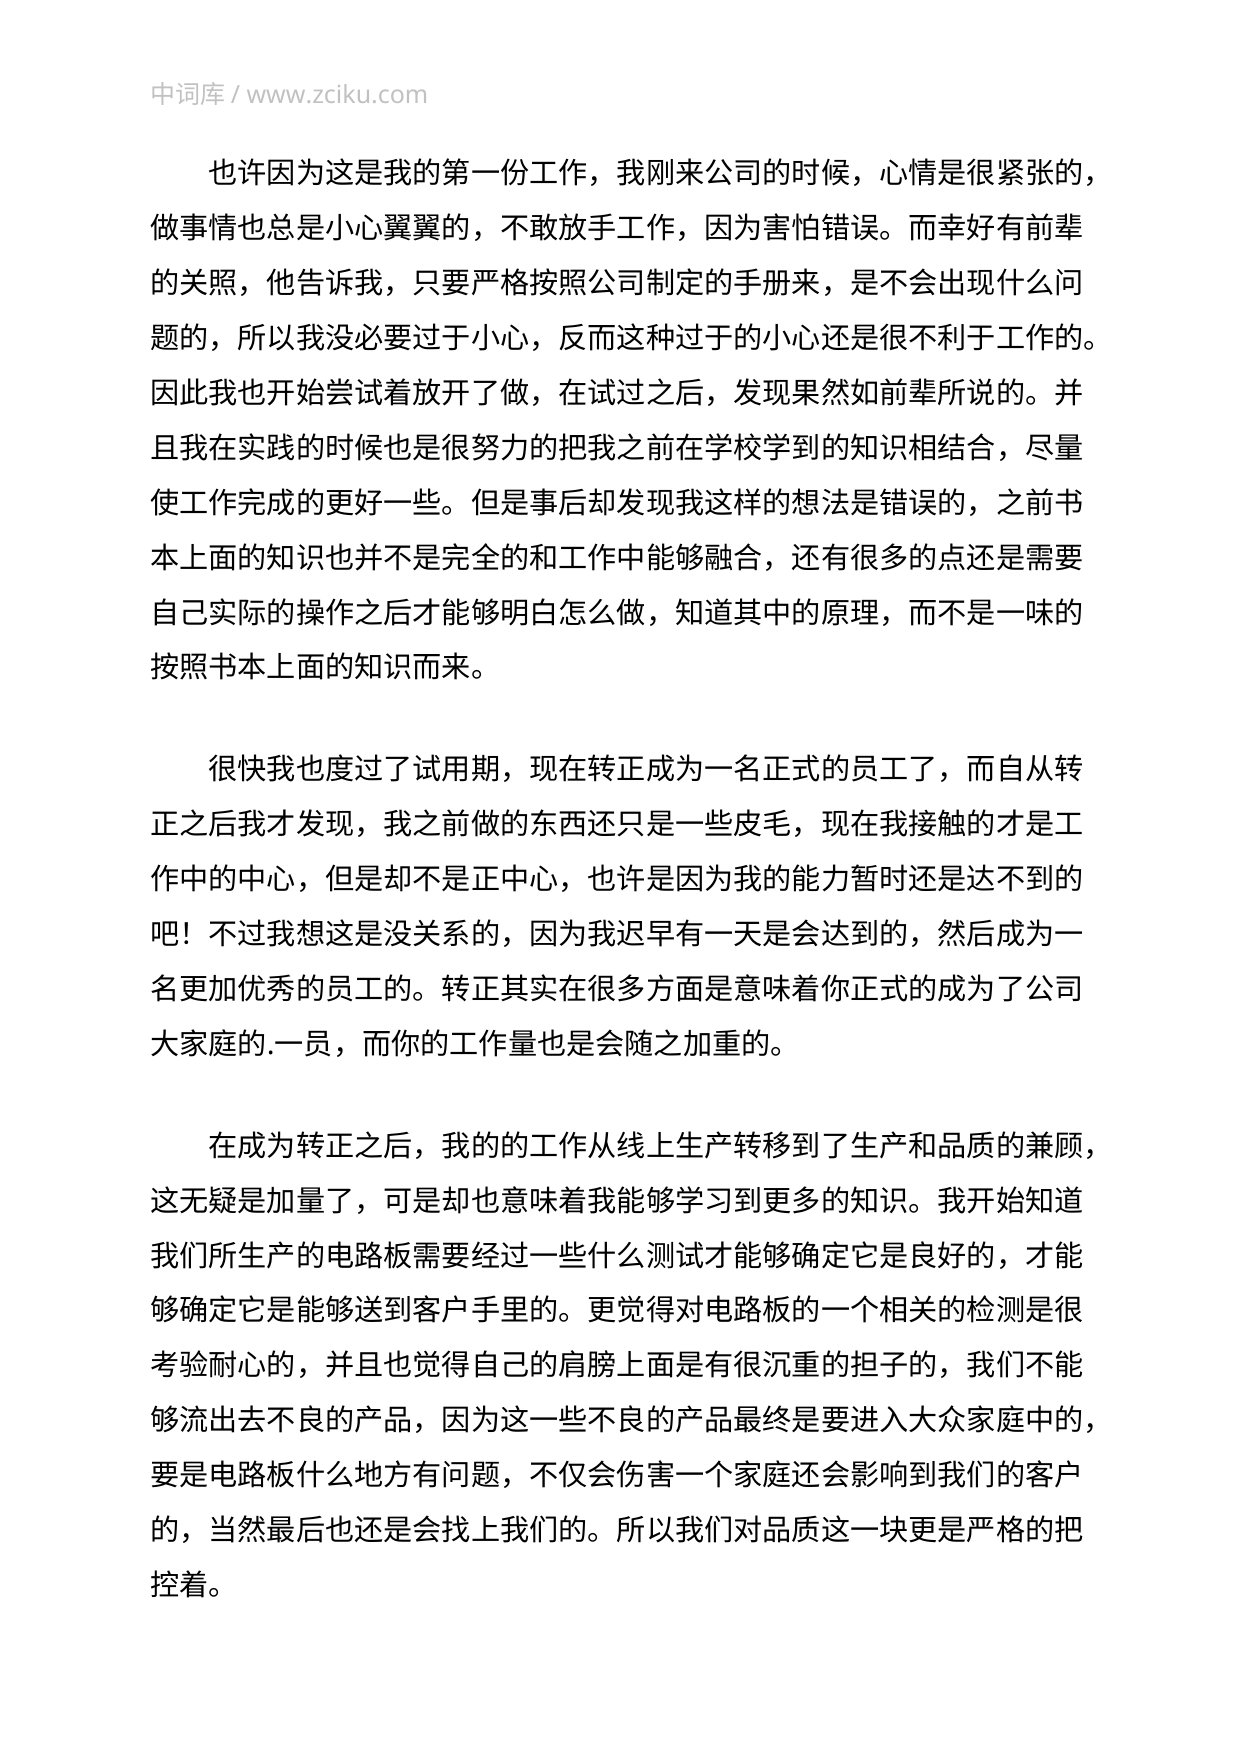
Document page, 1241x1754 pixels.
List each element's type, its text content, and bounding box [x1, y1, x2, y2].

text 很快我也度过了试用期，现在转正成为一名正式的员工了，而自从转正之后我才发现，我之前做的东西还只是一些皮毛，现在我接触的才是工作中的中心，但是却不是正中心，也许是因为我的能力暂时还是达不到的吧！不过我想这是没关系的，因为我迟早有一天是会达到的，然后成为一名更加优秀的员工的。转正其实在很多方面是意味着你正式的成为了公司大家庭的.一员，而你的工作量也是会随之加重的。 [150, 746, 1090, 1063]
text 在成为转正之后，我的的工作从线上生产转移到了生产和品质的兼顾，这无疑是加量了，可是却也意味着我能够学习到更多的知识。我开始知道我们所生产的电路板需要经过一些什么测试才能够确定它是良好的，才能够确定它是能够送到客户手里的。更觉得对电路板的一个相关的检测是很考验耐心的，并且也觉得自己的肩膀上面是有很沉重的担子的，我们不能够流出去不良的产品，因为这一些不良的产品最终是要进入大众家庭中的，要是电路板什么地方有问题，不仅会伤害一个家庭还会影响到我们的客户的，当然最后也还是会找上我们的。所以我们对品质这一块更是严格的把控着。 [150, 1122, 1090, 1604]
text 也许因为这是我的第一份工作，我刚来公司的时候，心情是很紧张的，做事情也总是小心翼翼的，不敢放手工作，因为害怕错误。而幸好有前辈的关照，他告诉我，只要严格按照公司制定的手册来，是不会出现什么问题的，所以我没必要过于小心，反而这种过于的小心还是很不利于工作的。因此我也开始尝试着放开了做，在试过之后，发现果然如前辈所说的。并且我在实践的时候也是很努力的把我之前在学校学到的知识相结合，尽量使工作完成的更好一些。但是事后却发现我这样的想法是错误的，之前书本上面的知识也并不是完全的和工作中能够融合，还有很多的点还是需要自己实际的操作之后才能够明白怎么做，知道其中的原理，而不是一味的按照书本上面的知识而来。 [150, 150, 1090, 686]
